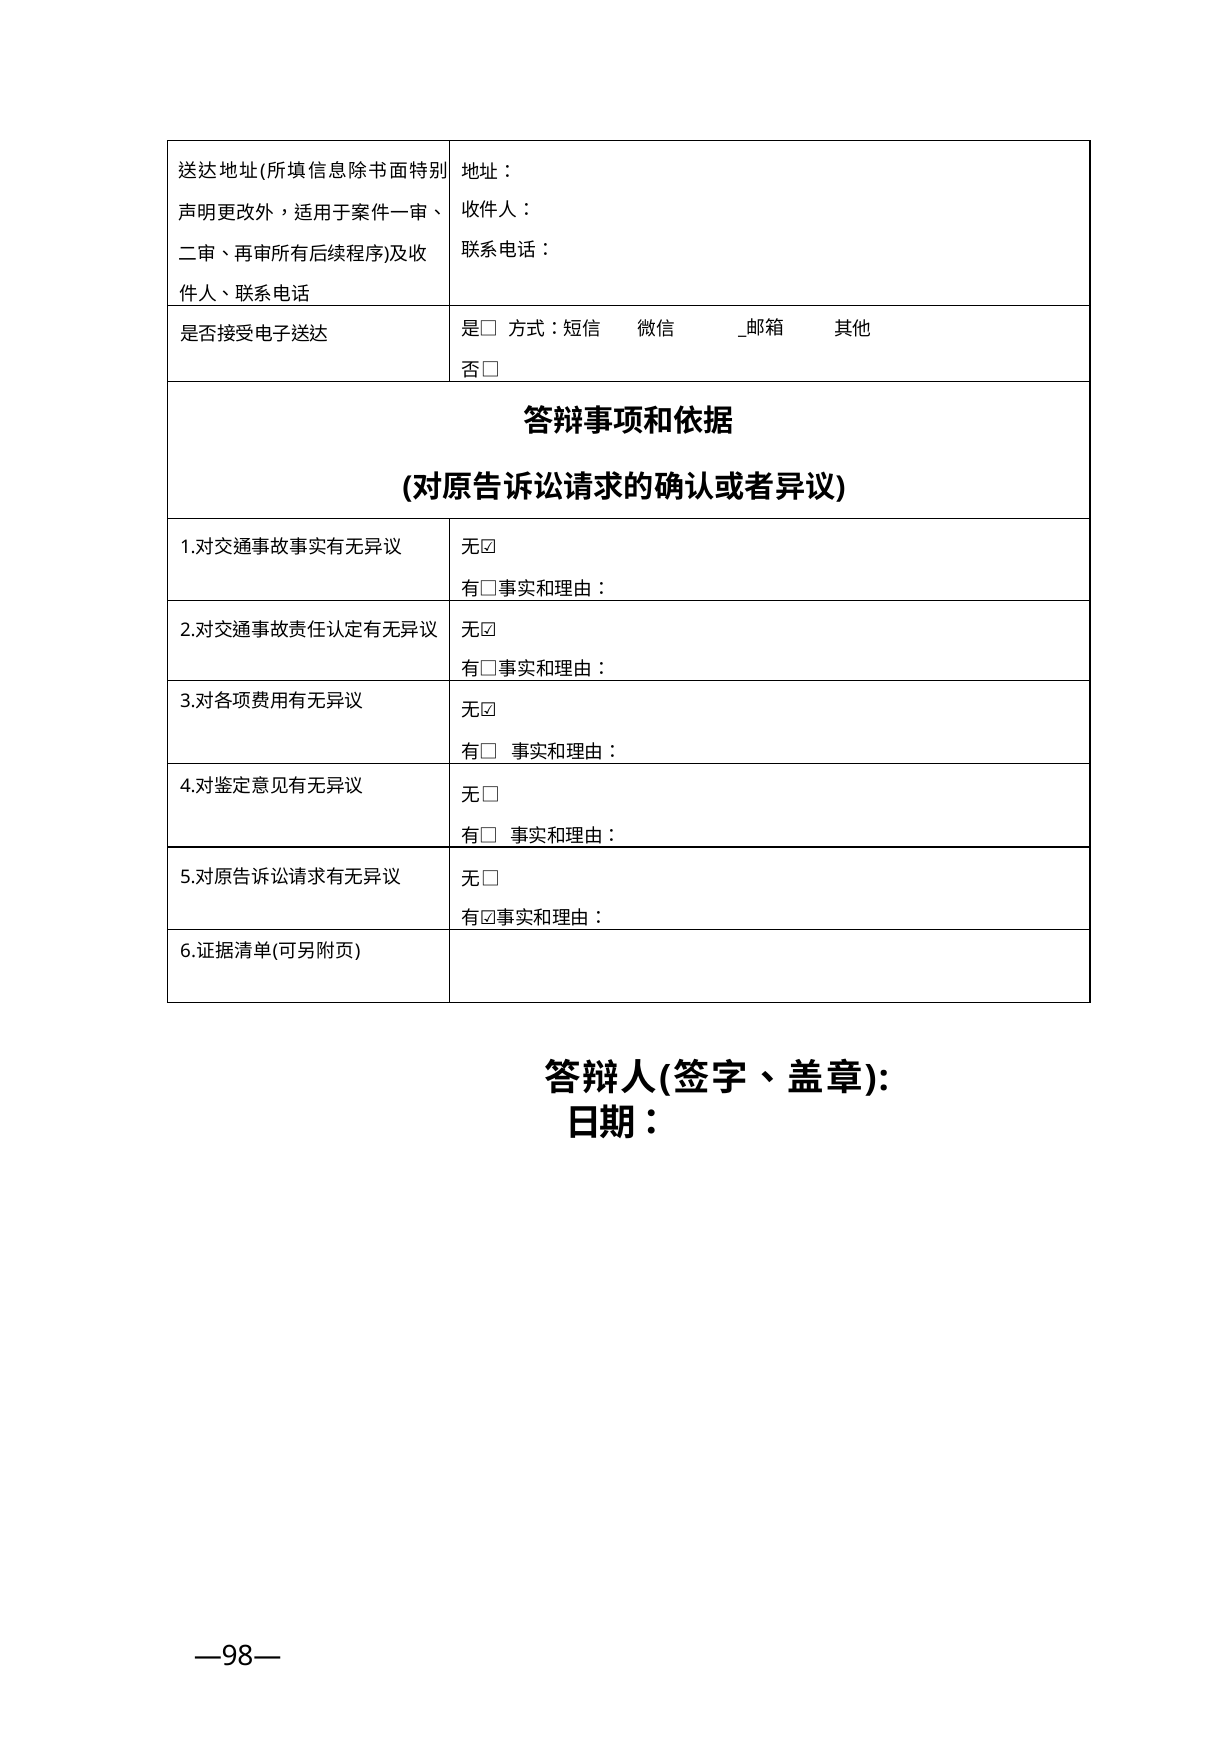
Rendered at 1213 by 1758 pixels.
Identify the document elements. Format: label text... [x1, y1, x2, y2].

table_cell [450, 930, 1089, 1002]
table_cell 1.对交通事故事实有无异议 [168, 519, 449, 600]
table_cell 6.证据清单(可另附页) [168, 930, 449, 1002]
table_cell 无☑ 有□事实和理由： [450, 601, 1089, 680]
table_cell 是否接受电子送达 [168, 306, 449, 381]
table_header 送达地址(所填信息除书面特别 声明更改外，适用于案件一审、 二审、再审所有后续程序)及收 件人、联系电话 [168, 141, 449, 305]
table_cell 5.对原告诉讼请求有无异议 [168, 848, 449, 928]
text —98— [194, 1642, 1091, 1671]
table_cell 4.对鉴定意见有无异议 [168, 764, 449, 846]
table_cell 答辩事项和依据 (对原告诉讼请求的确认或者异议) [168, 382, 1089, 518]
table_cell 2.对交通事故责任认定有无异议 [168, 601, 449, 680]
table_cell 无□ 有☑事实和理由： [450, 848, 1089, 928]
table_cell 是□ 方式：短信 微信 _邮箱 其他 否□ [450, 306, 1089, 381]
table_cell 无☑ 有□ 事实和理由： [450, 681, 1089, 763]
table_cell 无□ 有□ 事实和理由： [450, 764, 1089, 846]
table_cell 无☑ 有□事实和理由： [450, 519, 1089, 600]
text 答辩人(签字、盖章): 日期： [544, 1053, 915, 1146]
table_header 地址： 收件人： 联系电话： [450, 141, 1089, 305]
table_cell 3.对各项费用有无异议 [168, 681, 449, 763]
